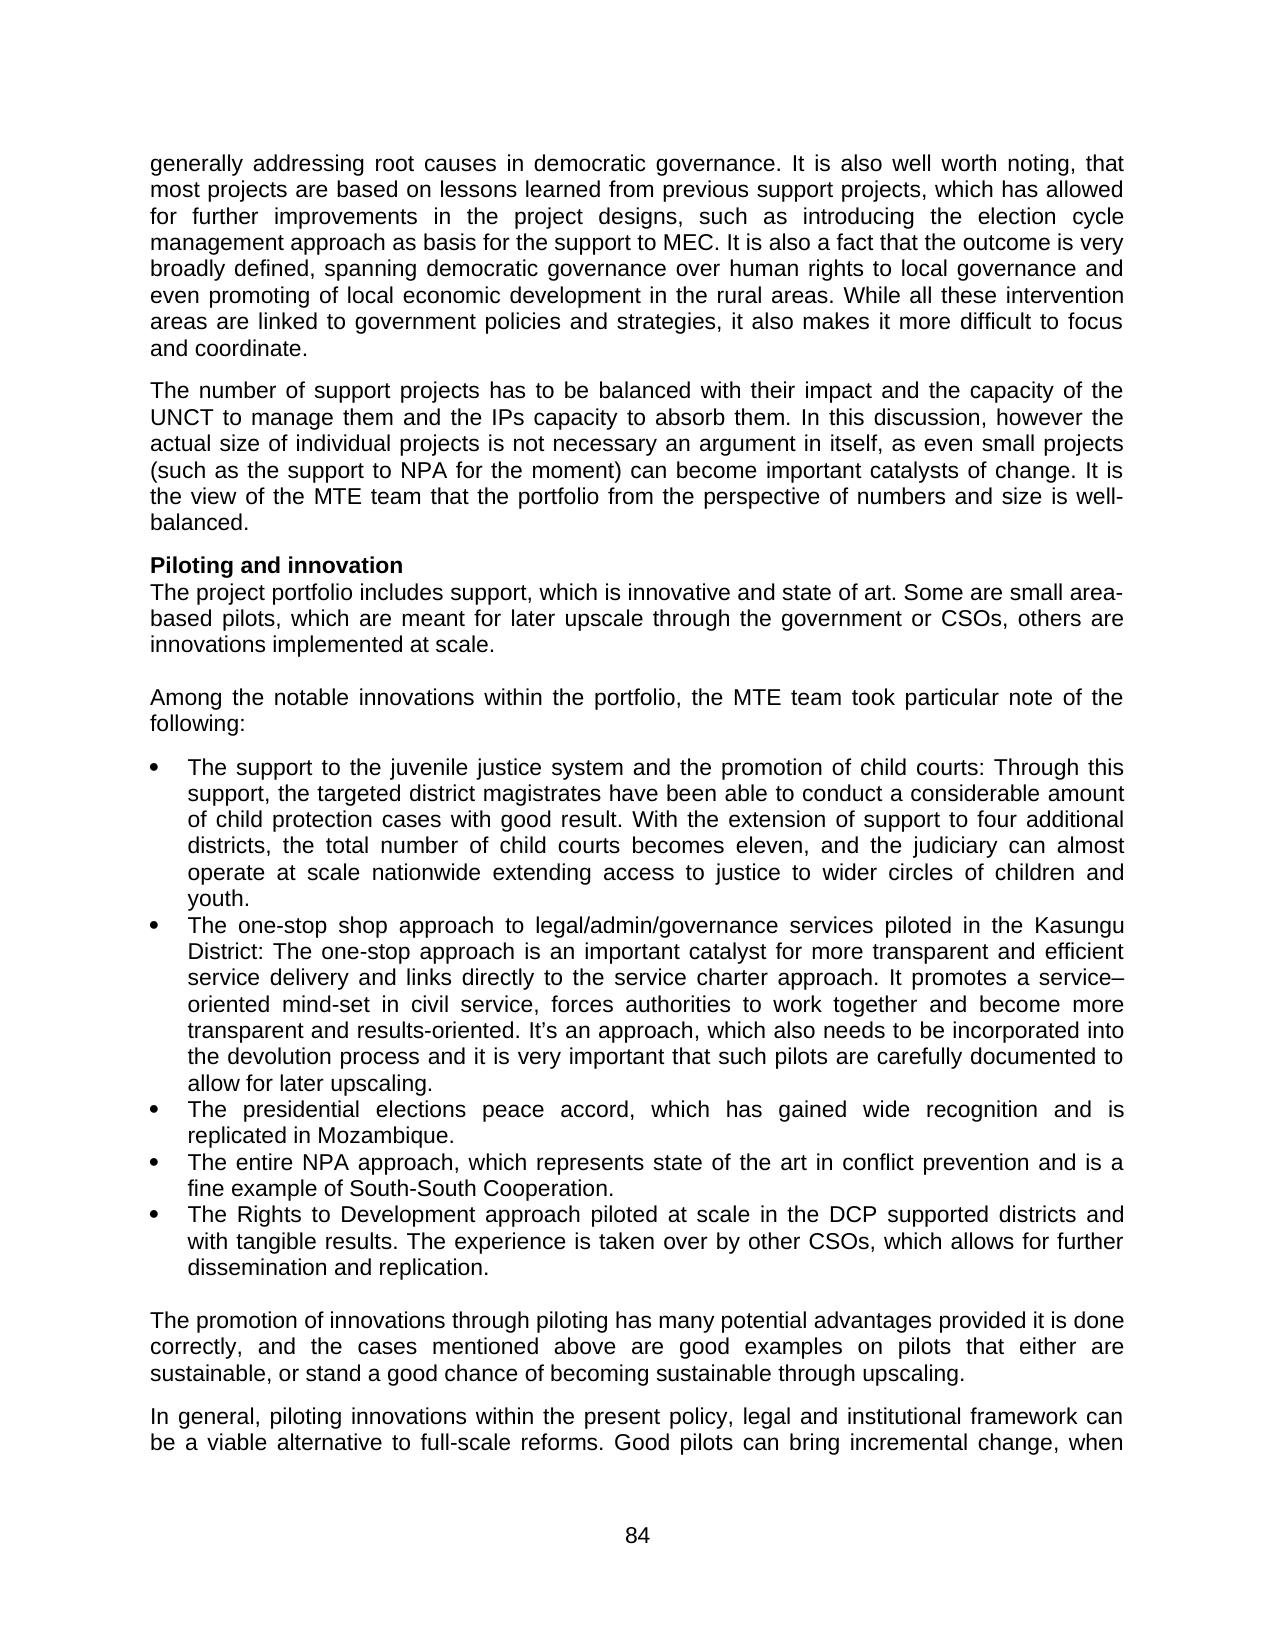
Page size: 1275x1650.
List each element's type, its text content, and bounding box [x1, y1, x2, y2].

list The support to the juvenile justice system and the promotion of child courts: Through this support, the targeted district magistrates have been able to conduct a considerable amount of child protection cases with good result. With the extension of support to four additional districts, the total number of child courts becomes eleven, and the judiciary can almost operate at scale nationwide extending access to justice to wider circles of children and youth. [150, 753, 1125, 912]
list The entire NPA approach, which represents state of the art in conflict prevention and is a fine example of South-South Cooperation. [150, 1149, 1125, 1201]
text Piloting and innovation [150, 552, 1125, 579]
text The number of support projects has to be balanced with their impact and the capacity of the UNCT to manage them and the IPs capacity to absorb them. In this discussion, however the actual size of individual projects is not necessary an argument in itself, as even small projects (such as the support to NPA for the moment) can become important catalysts of change. It is the view of the MTE team that the portfolio from the perspective of numbers and size is well-balanced. [150, 377, 1125, 536]
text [150, 150, 1125, 361]
list The presidential elections peace accord, which has gained wide recognition and is replicated in Mozambique. [150, 1096, 1125, 1149]
list The Rights to Development approach piloted at scale in the DCP supported districts and with tangible results. The experience is taken over by other CSOs, which allows for further dissemination and replication. [150, 1201, 1125, 1281]
text Among the notable innovations within the portfolio, the MTE team took particular note of the following: [150, 684, 1125, 737]
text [150, 1403, 1125, 1455]
text The project portfolio includes support, which is innovative and state of art. Some are small area-based pilots, which are meant for later upscale through the government or CSOs, others are innovations implemented at scale. [150, 579, 1125, 658]
list The one-stop shop approach to legal/admin/governance services piloted in the Kasungu District: The one-stop approach is an important catalyst for more transparent and efficient service delivery and links directly to the service charter approach. It promotes a service–oriented mind-set in civil service, forces authorities to work together and become more transparent and results-oriented. It’s an approach, which also needs to be incorporated into the devolution process and it is very important that such pilots are carefully documented to allow for later upscaling. [150, 912, 1125, 1096]
text The promotion of innovations through piloting has many potential advantages provided it is done correctly, and the cases mentioned above are good examples on pilots that either are sustainable, or stand a good chance of becoming sustainable through upscaling. [150, 1307, 1125, 1386]
